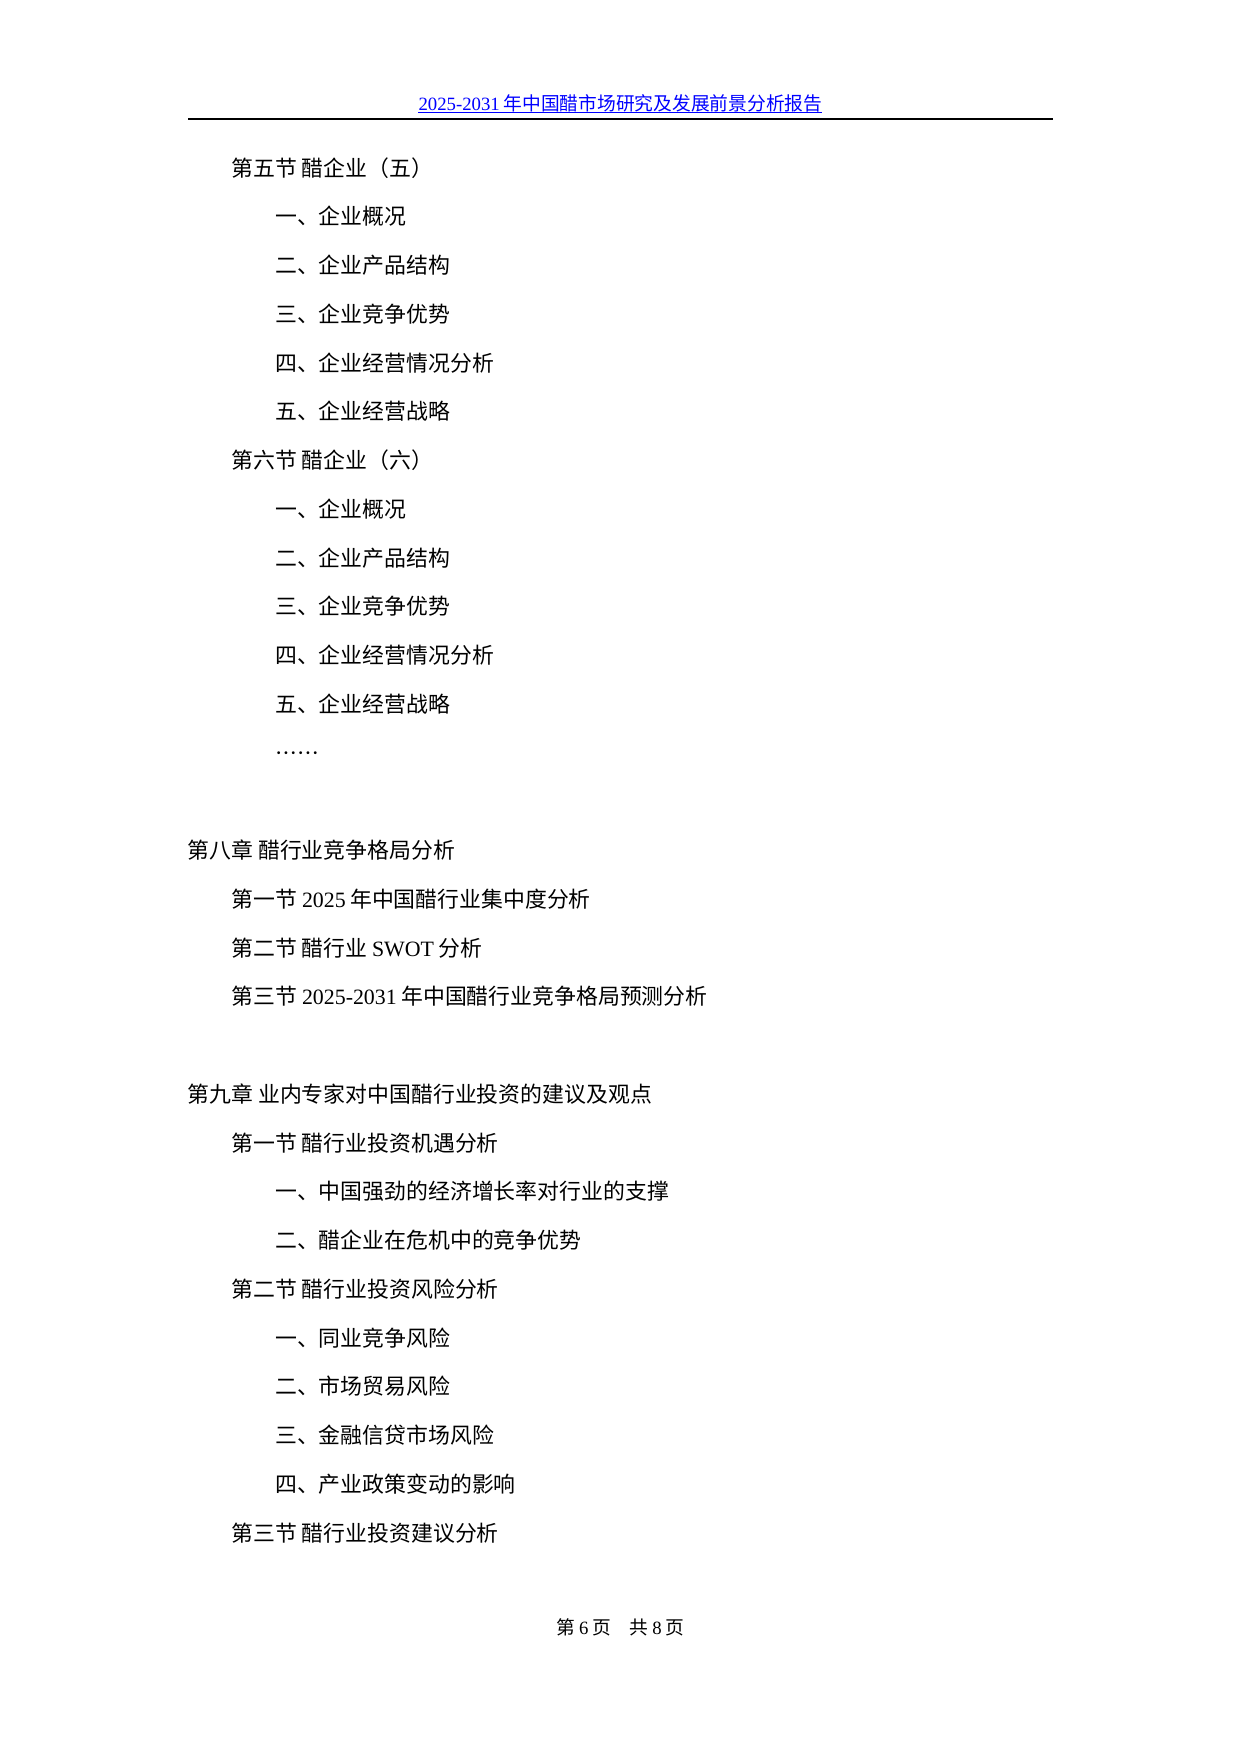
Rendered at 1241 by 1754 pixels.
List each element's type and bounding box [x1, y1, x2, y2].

text [187, 150, 1053, 1548]
